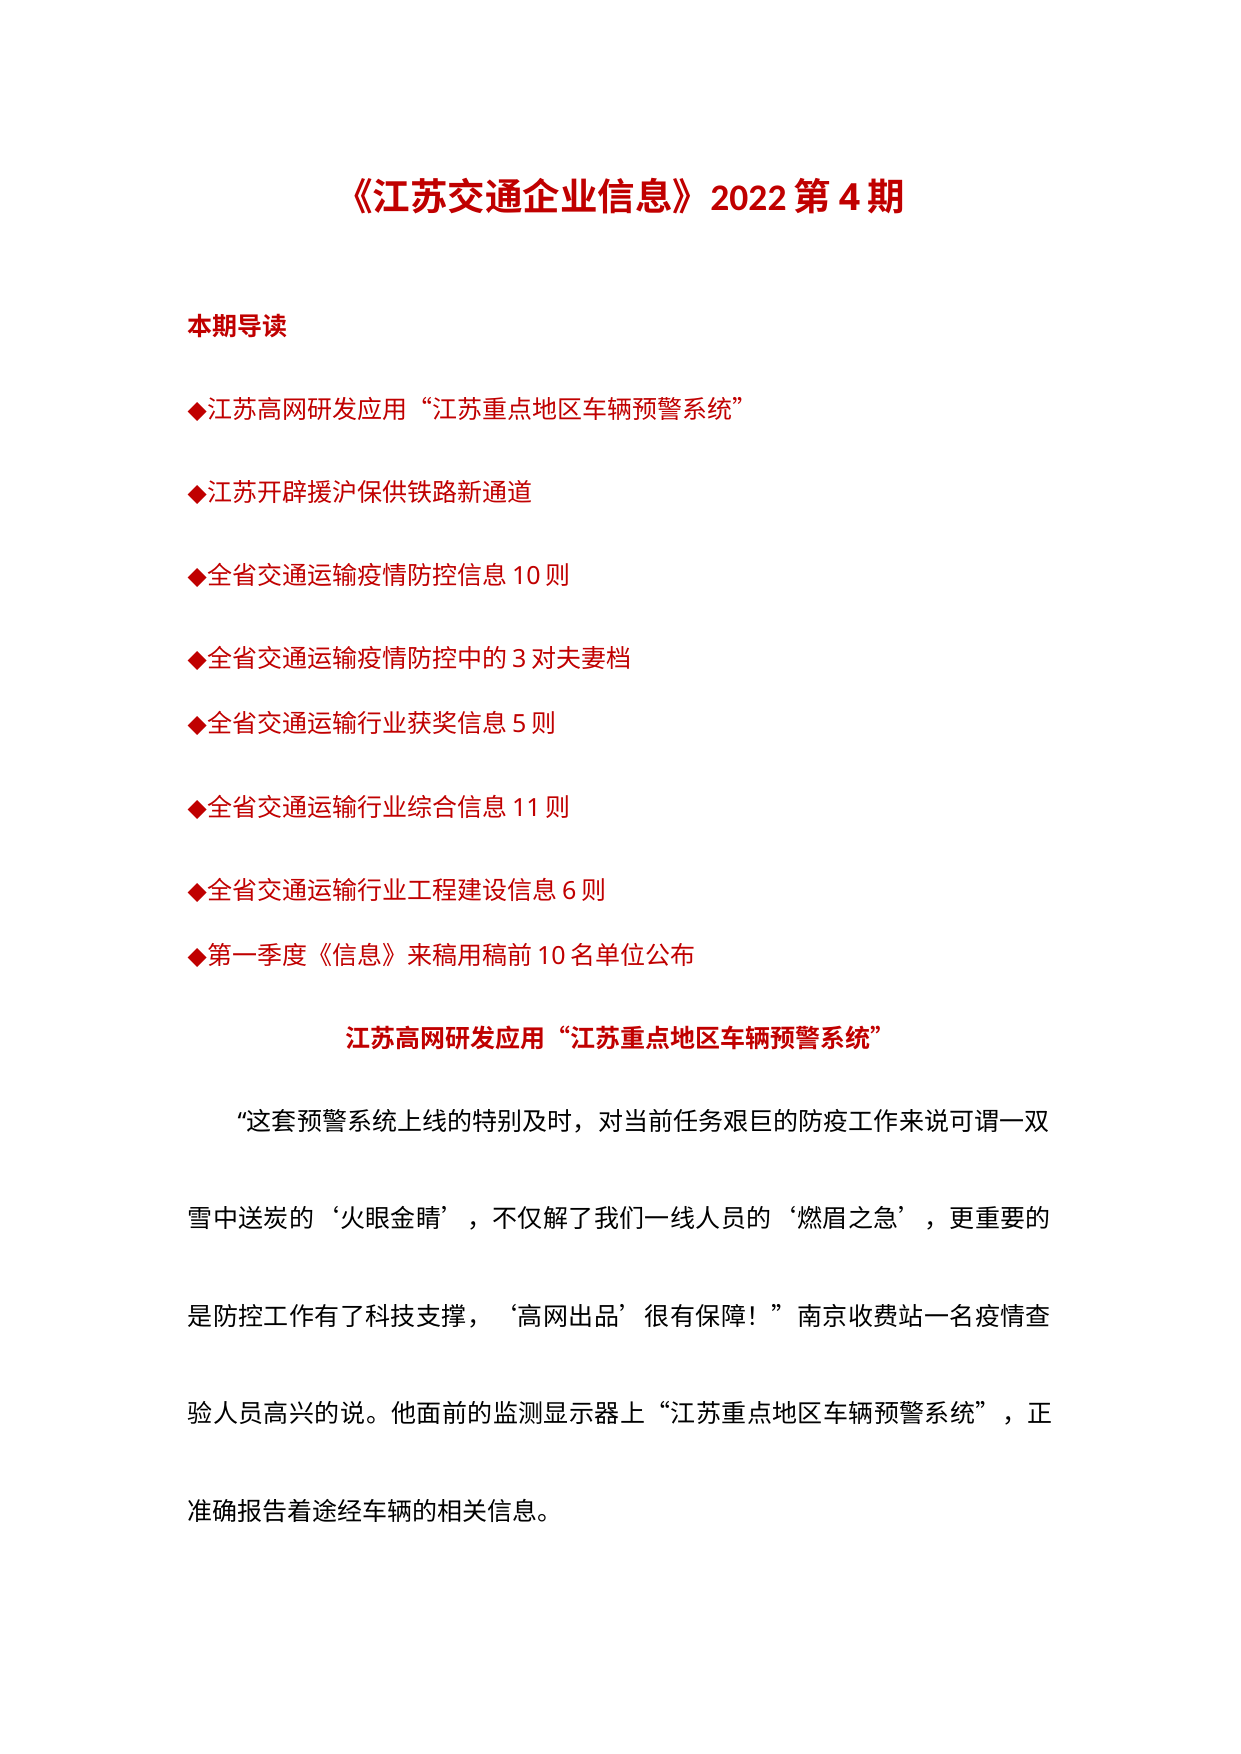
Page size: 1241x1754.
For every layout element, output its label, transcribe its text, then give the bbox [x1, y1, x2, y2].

text ◆第一季度《信息》来稿用稿前10名单位公布 [187, 921, 1053, 986]
text ◆全省交通运输行业获奖信息5则 [187, 689, 1053, 754]
text ◆全省交通运输行业工程建设信息6则 [187, 856, 1053, 921]
text 本期导读 [187, 292, 1053, 357]
text 江苏高网研发应用“江苏重点地区车辆预警系统” [187, 1004, 1053, 1069]
text ◆江苏开辟援沪保供铁路新通道 [187, 458, 1053, 523]
text ◆全省交通运输疫情防控中的3对夫妻档 [187, 624, 1053, 689]
text 《江苏交通企业信息》2022第4期 [187, 162, 1053, 227]
text “这套预警系统上线的特别及时，对当前任务艰巨的防疫工作来说可谓一双雪中送炭的‘火眼金睛’，不仅解了我们一线人员的‘燃眉之急’，更重要的是防控工作有了科技支撑，‘高网出品’很有保障！”南京收费站一名疫情查验人员高兴的说。他面前的监测显示器上“江苏重点地区车辆预警系统”，正准确报告着途经车辆的相关信息。 [187, 1087, 1053, 1542]
text ◆江苏高网研发应用“江苏重点地区车辆预警系统” [187, 375, 1053, 440]
text ◆全省交通运输行业综合信息11则 [187, 773, 1053, 838]
text ◆全省交通运输疫情防控信息10则 [187, 541, 1053, 606]
